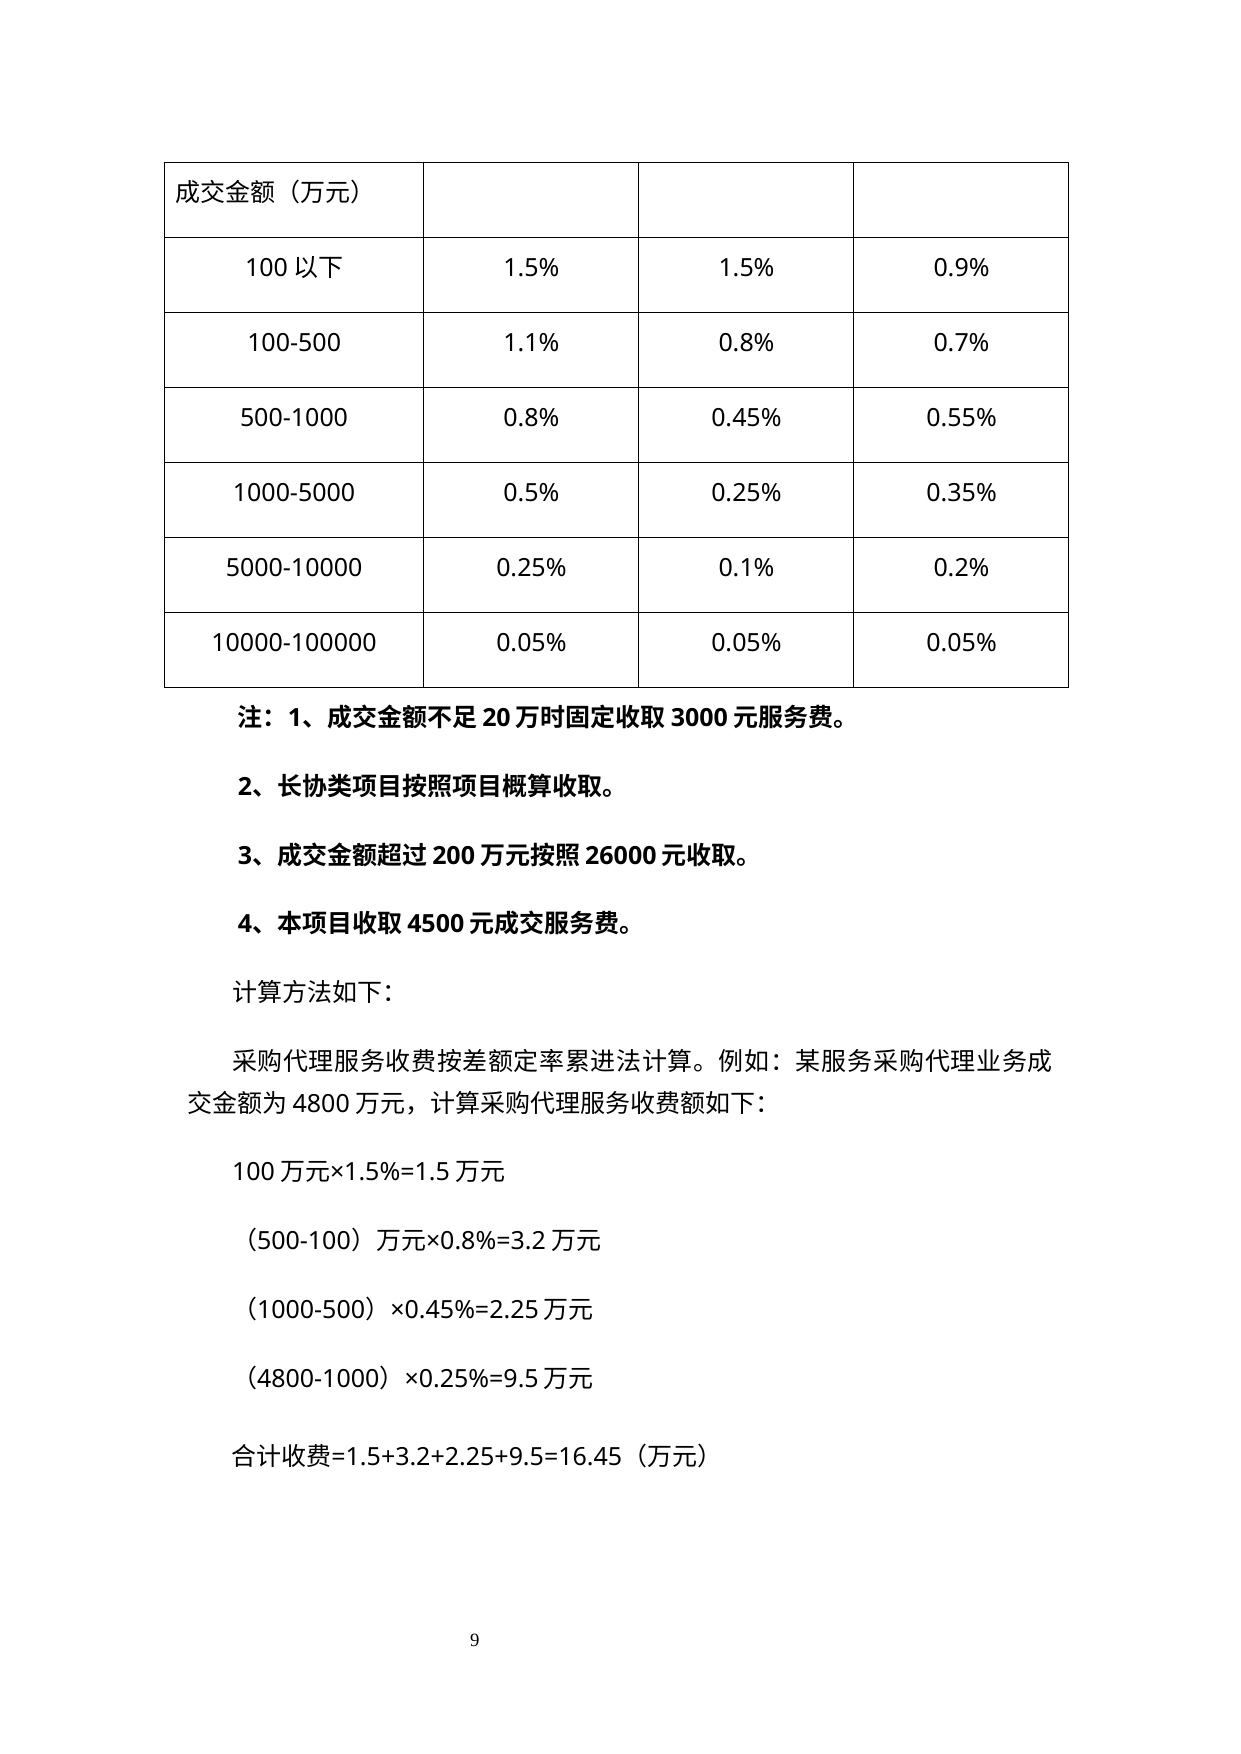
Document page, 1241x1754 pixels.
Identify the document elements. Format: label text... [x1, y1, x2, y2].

list 4、本项目收取4500元成交服务费。 [187, 899, 1053, 941]
table_cell 0.8% [424, 388, 638, 462]
table_cell 0.05% [639, 613, 853, 687]
table_cell 0.55% [854, 388, 1068, 462]
table_cell 10000-100000 [165, 613, 423, 687]
text 采购代理服务收费按差额定率累进法计算。例如：某服务采购代理业务成交金额为4800万元，计算采购代理服务收费额如下： [187, 1037, 1053, 1120]
table_cell 0.1% [639, 538, 853, 612]
text 计算方法如下： [187, 968, 1053, 1010]
table_cell 5000-10000 [165, 538, 423, 612]
table_header 服务采购 [639, 163, 853, 237]
table_cell 0.35% [854, 463, 1068, 537]
text 100万元×1.5%=1.5万元 [187, 1147, 1053, 1189]
text （4800-1000）×0.25%=9.5万元 [187, 1354, 1053, 1395]
table_cell 1000-5000 [165, 463, 423, 537]
table_cell 0.25% [639, 463, 853, 537]
table_cell 1.1% [424, 313, 638, 387]
table_cell 0.05% [854, 613, 1068, 687]
table_cell 0.2% [854, 538, 1068, 612]
table_cell 500-1000 [165, 388, 423, 462]
list 注：1、成交金额不足20万时固定收取3000元服务费。 [187, 693, 1053, 735]
table_cell 1.5% [639, 238, 853, 312]
table_cell 0.8% [639, 313, 853, 387]
table_header 服务类型 成交金额（万元） [165, 163, 423, 237]
table_cell 0.7% [854, 313, 1068, 387]
table_cell 0.9% [854, 238, 1068, 312]
table_cell 0.05% [424, 613, 638, 687]
table_cell 0.45% [639, 388, 853, 462]
table_header 工程采购 [854, 163, 1068, 237]
table_cell 0.5% [424, 463, 638, 537]
table_cell 1.5% [424, 238, 638, 312]
list 合计收费=1.5+3.2+2.25+9.5=16.45（万元） [231, 1422, 1053, 1487]
text （1000-500）×0.45%=2.25万元 [187, 1285, 1053, 1327]
list 2、长协类项目按照项目概算收取。 [187, 762, 1053, 804]
table_cell 0.25% [424, 538, 638, 612]
table_cell 100以下 [165, 238, 423, 312]
text （500-100）万元×0.8%=3.2万元 [187, 1216, 1053, 1258]
list 3、成交金额超过200万元按照26000元收取。 [187, 831, 1053, 872]
table_header 货物采购 [424, 163, 638, 237]
table_cell 100-500 [165, 313, 423, 387]
